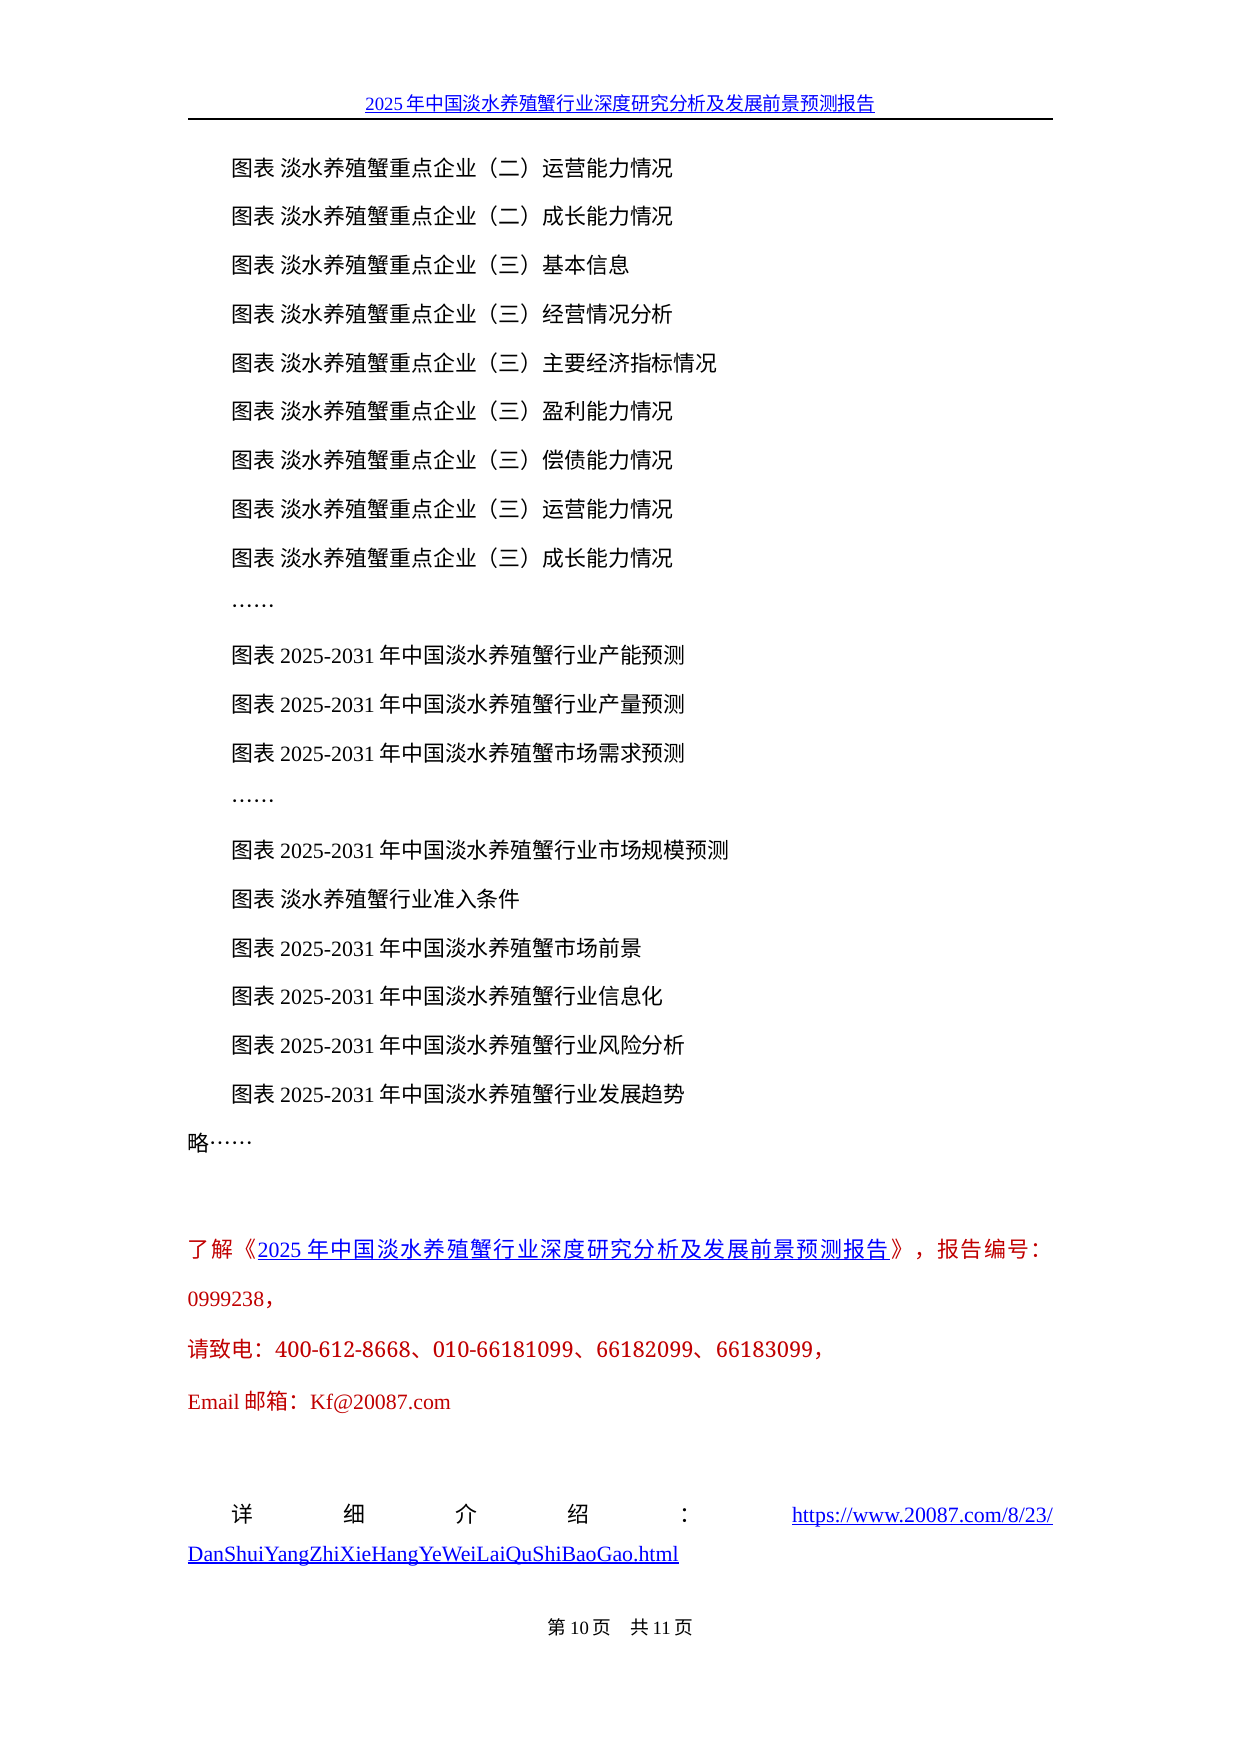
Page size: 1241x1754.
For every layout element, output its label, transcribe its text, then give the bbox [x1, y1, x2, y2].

text 详细介绍：https://www.20087.com/8/23/DanShuiYangZhiXieHangYeWeiLaiQuShiBaoGao.html [187, 1496, 1053, 1569]
text 请致电：400-612-8668、010-66181099、66182099、66183099， [187, 1332, 1053, 1364]
text Email邮箱：Kf@20087.com [187, 1383, 1053, 1416]
text 了解《2025年中国淡水养殖蟹行业深度研究分析及发展前景预测报告》，报告编号：0999238， [187, 1232, 1053, 1313]
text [187, 150, 1053, 1158]
